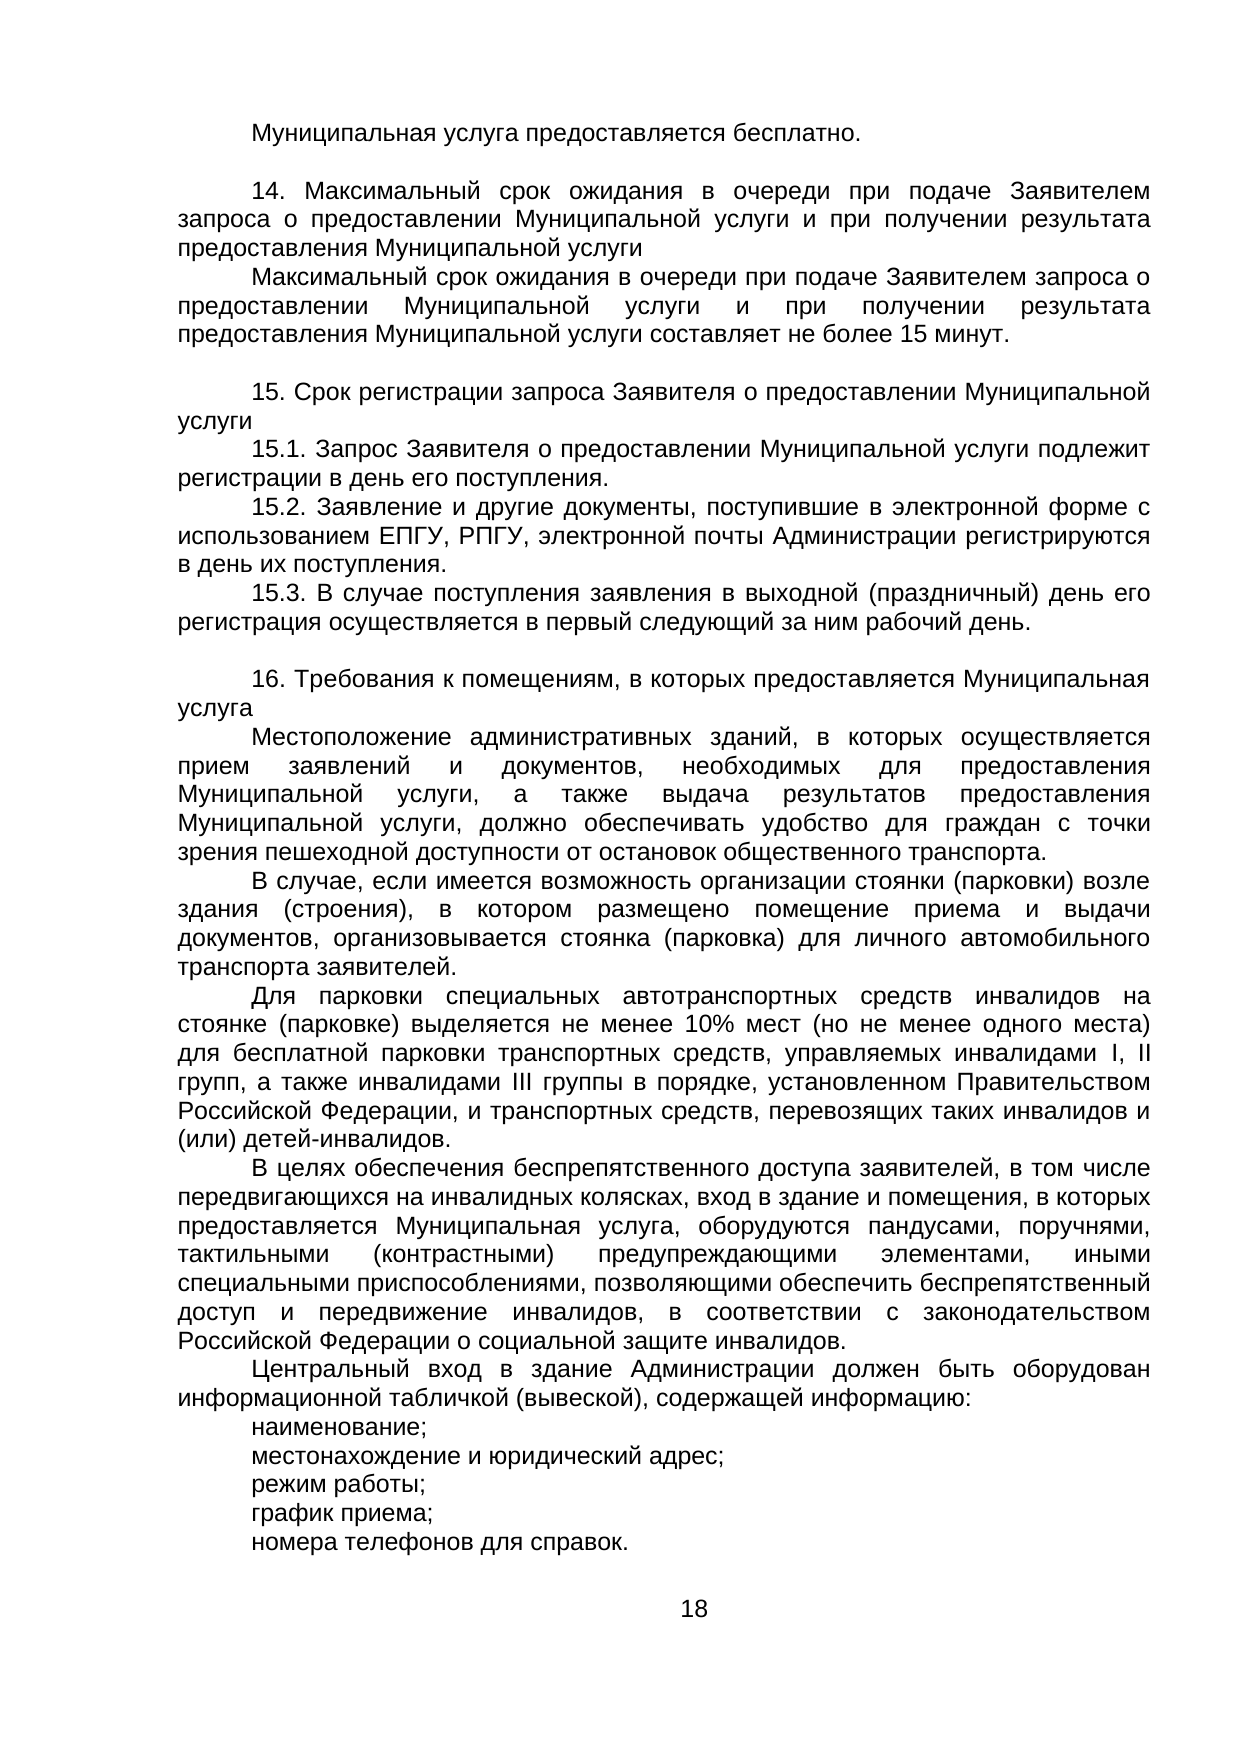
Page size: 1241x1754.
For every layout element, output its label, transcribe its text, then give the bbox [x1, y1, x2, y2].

text 15. Срок регистрации запроса Заявителя о предоставлении Муниципальной услуги [177, 377, 1152, 434]
text В целях обеспечения беспрепятственного доступа заявителей, в том числе передвигающихся на инвалидных колясках, вход в здание и помещения, в которых предоставляется Муниципальная услуга, оборудуются пандусами, поручнями, тактильными (контрастными) предупреждающими элементами, иными специальными приспособлениями, позволяющими обеспечить беспрепятственный доступ и передвижение инвалидов, в соответствии с законодательством Российской Федерации о социальной защите инвалидов. [177, 1153, 1152, 1354]
text 16. Требования к помещениям, в которых предоставляется Муниципальная услуга [177, 664, 1152, 722]
text номера телефонов для справок. [177, 1527, 1152, 1556]
text Центральный вход в здание Администрации должен быть оборудован информационной табличкой (вывеской), содержащей информацию: [177, 1354, 1152, 1412]
text В случае, если имеется возможность организации стоянки (парковки) возле здания (строения), в котором размещено помещение приема и выдачи документов, организовывается стоянка (парковка) для личного автомобильного транспорта заявителей. [177, 866, 1152, 981]
text режим работы; [177, 1469, 1152, 1498]
text Для парковки специальных автотранспортных средств инвалидов на стоянке (парковке) выделяется не менее 10% мест (но не менее одного места) для бесплатной парковки транспортных средств, управляемых инвалидами I, II групп, а также инвалидами III группы в порядке, установленном Правительством Российской Федерации, и транспортных средств, перевозящих таких инвалидов и (или) детей-инвалидов. [177, 981, 1152, 1153]
text Муниципальная услуга предоставляется бесплатно. [177, 118, 1152, 147]
text 15.2. Заявление и другие документы, поступившие в электронной форме с использованием ЕПГУ, РПГУ, электронной почты Администрации регистрируются в день их поступления. [177, 492, 1152, 578]
text график приема; [177, 1498, 1152, 1527]
text 14. Максимальный срок ожидания в очереди при подаче Заявителем запроса о предоставлении Муниципальной услуги и при получении результата предоставления Муниципальной услуги [177, 176, 1152, 262]
text Максимальный срок ожидания в очереди при подаче Заявителем запроса о предоставлении Муниципальной услуги и при получении результата предоставления Муниципальной услуги составляет не более 15 минут. [177, 262, 1152, 348]
text 15.3. В случае поступления заявления в выходной (праздничный) день его регистрация осуществляется в первый следующий за ним рабочий день. [177, 578, 1152, 636]
text Местоположение административных зданий, в которых осуществляется прием заявлений и документов, необходимых для предоставления Муниципальной услуги, а также выдача результатов предоставления Муниципальной услуги, должно обеспечивать удобство для граждан с точки зрения пешеходной доступности от остановок общественного транспорта. [177, 722, 1152, 866]
text наименование; [177, 1412, 1152, 1441]
text местонахождение и юридический адрес; [177, 1441, 1152, 1469]
text 15.1. Запрос Заявителя о предоставлении Муниципальной услуги подлежит регистрации в день его поступления. [177, 434, 1152, 492]
